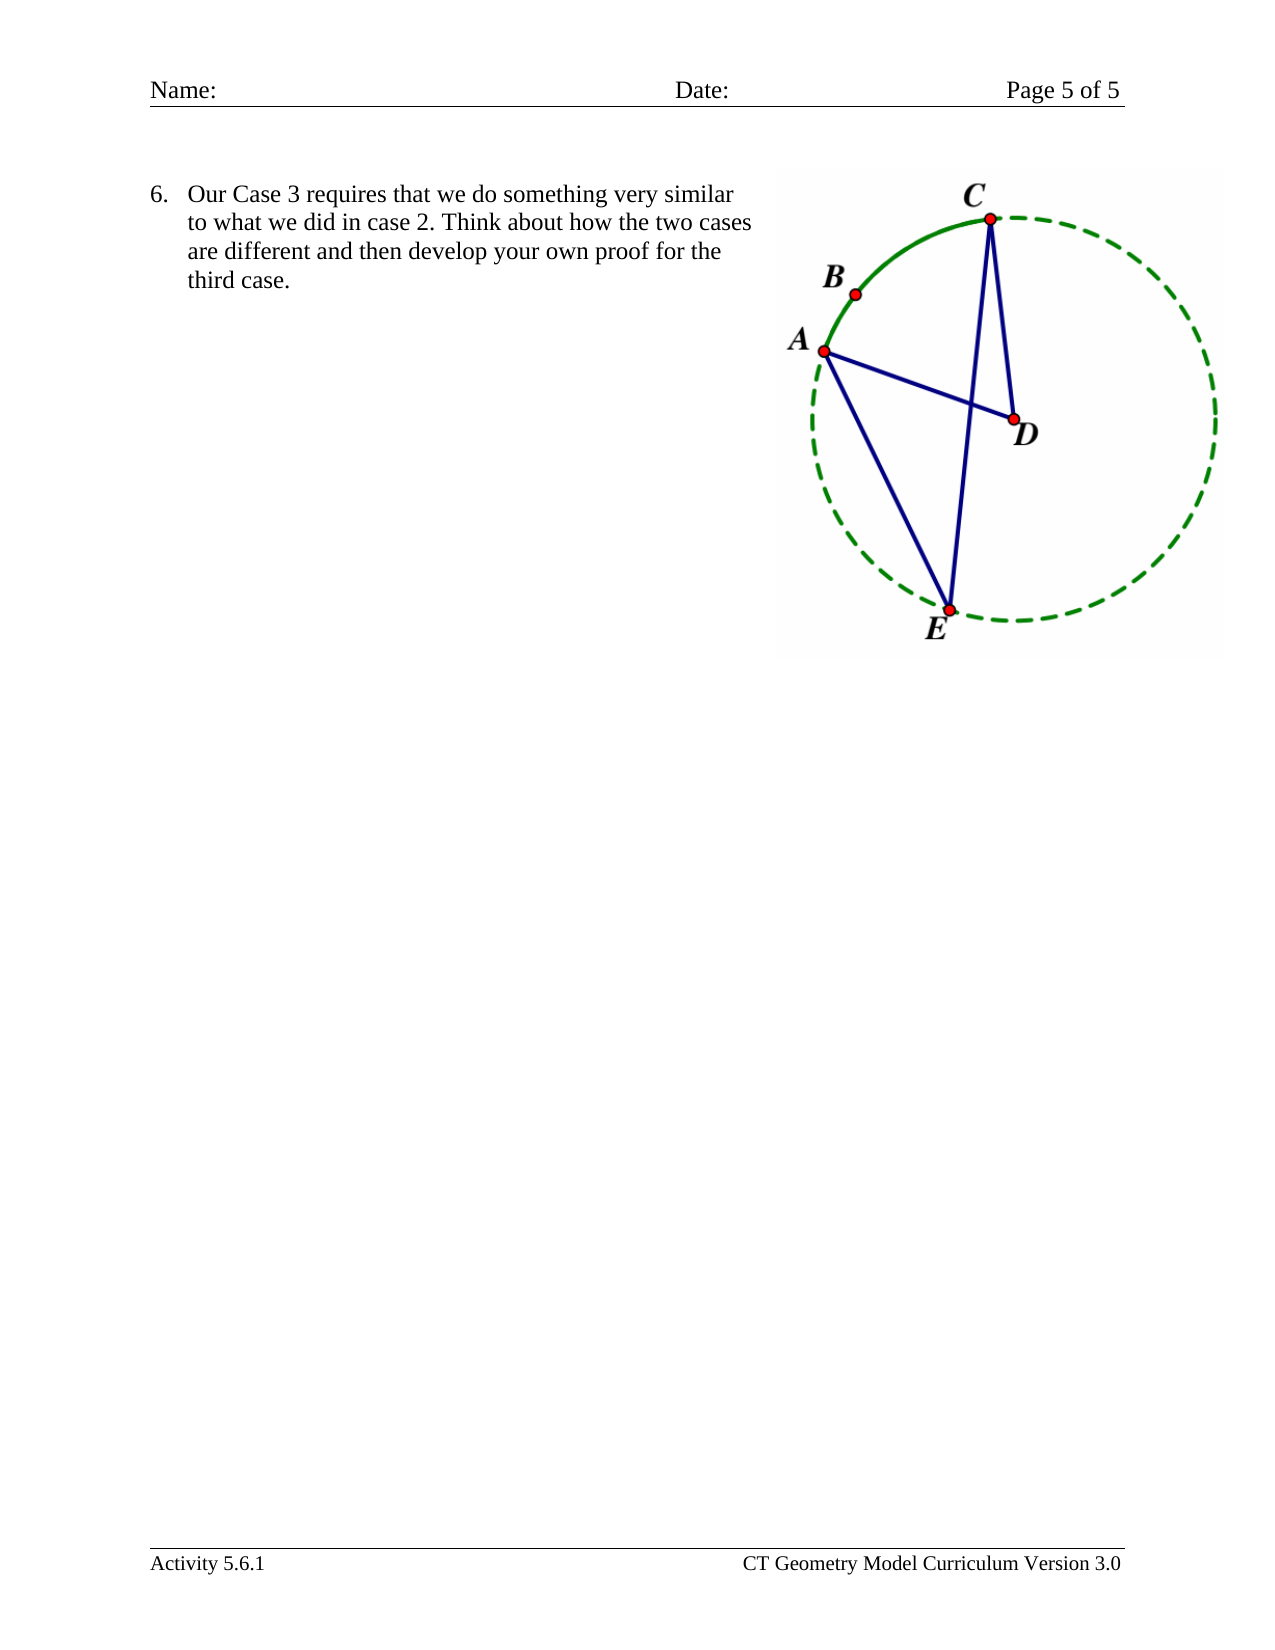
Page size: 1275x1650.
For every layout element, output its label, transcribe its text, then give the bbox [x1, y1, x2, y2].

list Our Case 3 requires that we do something very similar to what we did in case 2. Think about how the two cases are different and then develop your own proof for the third case. [150, 179, 775, 294]
